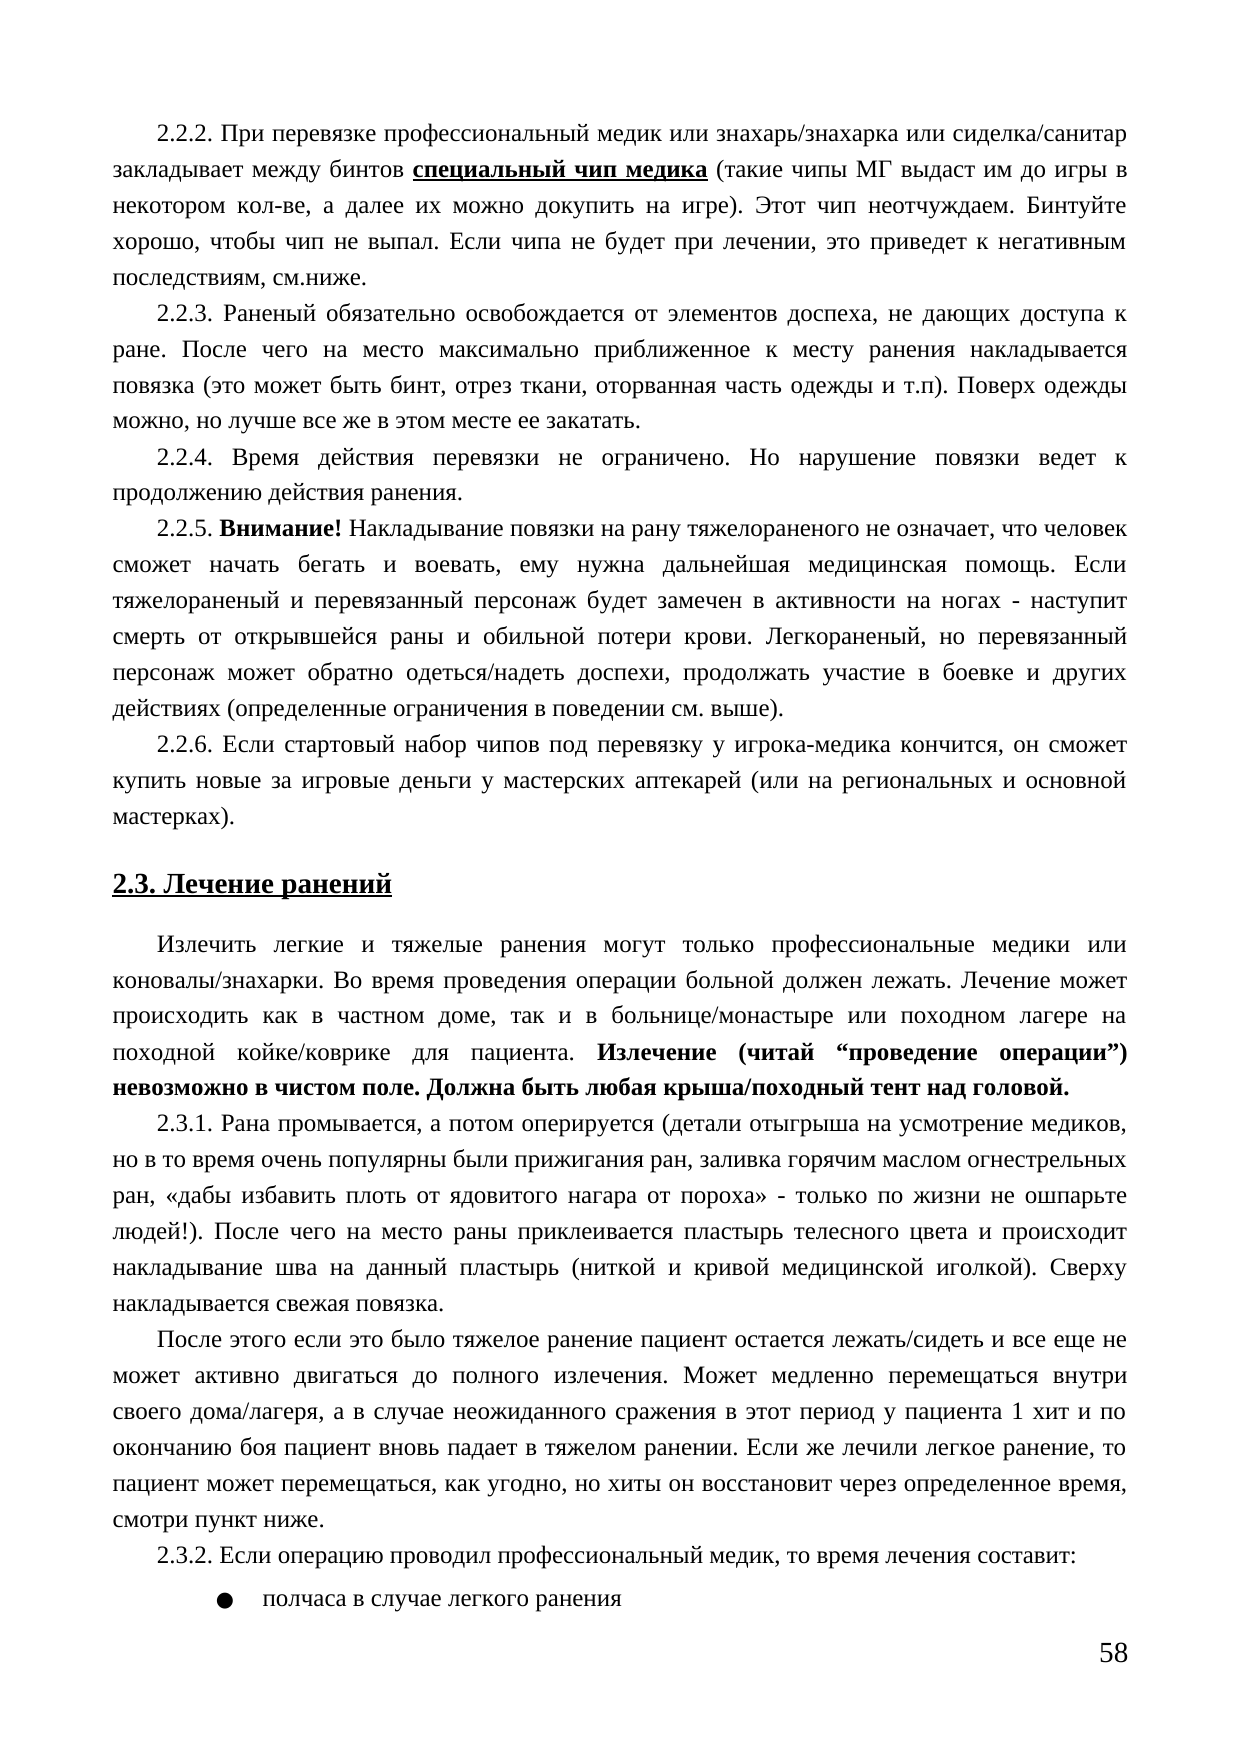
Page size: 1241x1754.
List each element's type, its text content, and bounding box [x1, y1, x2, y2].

text После этого если это было тяжелое ранение пациент остается лежать/сидеть и все еще не может активно двигаться до полного излечения. Может медленно перемещаться внутри своего дома/лагеря, а в случае неожиданного сражения в этот период у пациента 1 хит и по окончанию боя пациент вновь падает в тяжелом ранении. Если же лечили легкое ранение, то пациент может перемещаться, как угодно, но хиты он восстановит через определенное время, смотри пункт ниже. [112, 1324, 1128, 1532]
text 2.2.3. Раненый обязательно освобождается от элементов доспеха, не дающих доступа к ране. После чего на место максимально приближенное к месту ранения накладывается повязка (это может быть бинт, отрез ткани, оторванная часть одежды и т.п). Поверх одежды можно, но лучше все же в этом месте ее закатать. [112, 298, 1128, 434]
text 2.3.1. Рана промывается, а потом оперируется (детали отыгрыша на усмотрение медиков, но в то время очень популярны были прижигания ран, заливка горячим маслом огнестрельных ран, «дабы избавить плоть от ядовитого нагара от пороха» - только по жизни не ошпарьте людей!). После чего на место раны приклеивается пластырь телесного цвета и происходит накладывание шва на данный пластырь (ниткой и кривой медицинской иголкой). Сверху накладывается свежая повязка. [112, 1108, 1128, 1317]
text Излечить легкие и тяжелые ранения могут только профессиональные медики или коновалы/знахарки. Во время проведения операции больной должен лежать. Лечение может происходить как в частном доме, так и в больнице/монастыре или походном лагере на походной койке/коврике для пациента. Излечение (читай “проведение операции”) невозможно в чистом поле. Должна быть любая крыша/походный тент над головой. [112, 929, 1128, 1101]
text 2.2.2. При перевязке профессиональный медик или знахарь/знахарка или сиделка/санитар закладывает между бинтов специальный чип медика (такие чипы МГ выдаст им до игры в некотором кол-ве, а далее их можно докупить на игре). Этот чип неотчуждаем. Бинтуйте хорошо, чтобы чип не выпал. Если чипа не будет при лечении, это приведет к негативным последствиям, см.ниже. [112, 118, 1128, 291]
text 2.3.2. Если операцию проводил профессиональный медик, то время лечения составит: [112, 1540, 1128, 1568]
text 2.2.6. Если стартовый набор чипов под перевязку у игрока-медика кончится, он сможет купить новые за игровые деньги у мастерских аптекарей (или на региональных и основной мастерках). [112, 729, 1128, 830]
text 2.2.5. Внимание! Накладывание повязки на рану тяжелораненого не означает, что человек сможет начать бегать и воевать, ему нужна дальнейшая медицинская помощь. Если тяжелораненый и перевязанный персонаж будет замечен в активности на ногах - наступит смерть от открывшейся раны и обильной потери крови. Легкораненый, но перевязанный персонаж может обратно одеться/надеть доспехи, продолжать участие в боевке и других действиях (определенные ограничения в поведении см. выше). [112, 513, 1128, 722]
list полчаса в случае легкого ранения [112, 1576, 1128, 1618]
subtitle 2.3. Лечение ранений [112, 866, 1128, 899]
text 2.2.4. Время действия перевязки не ограничено. Но нарушение повязки ведет к продолжению действия ранения. [112, 442, 1128, 506]
